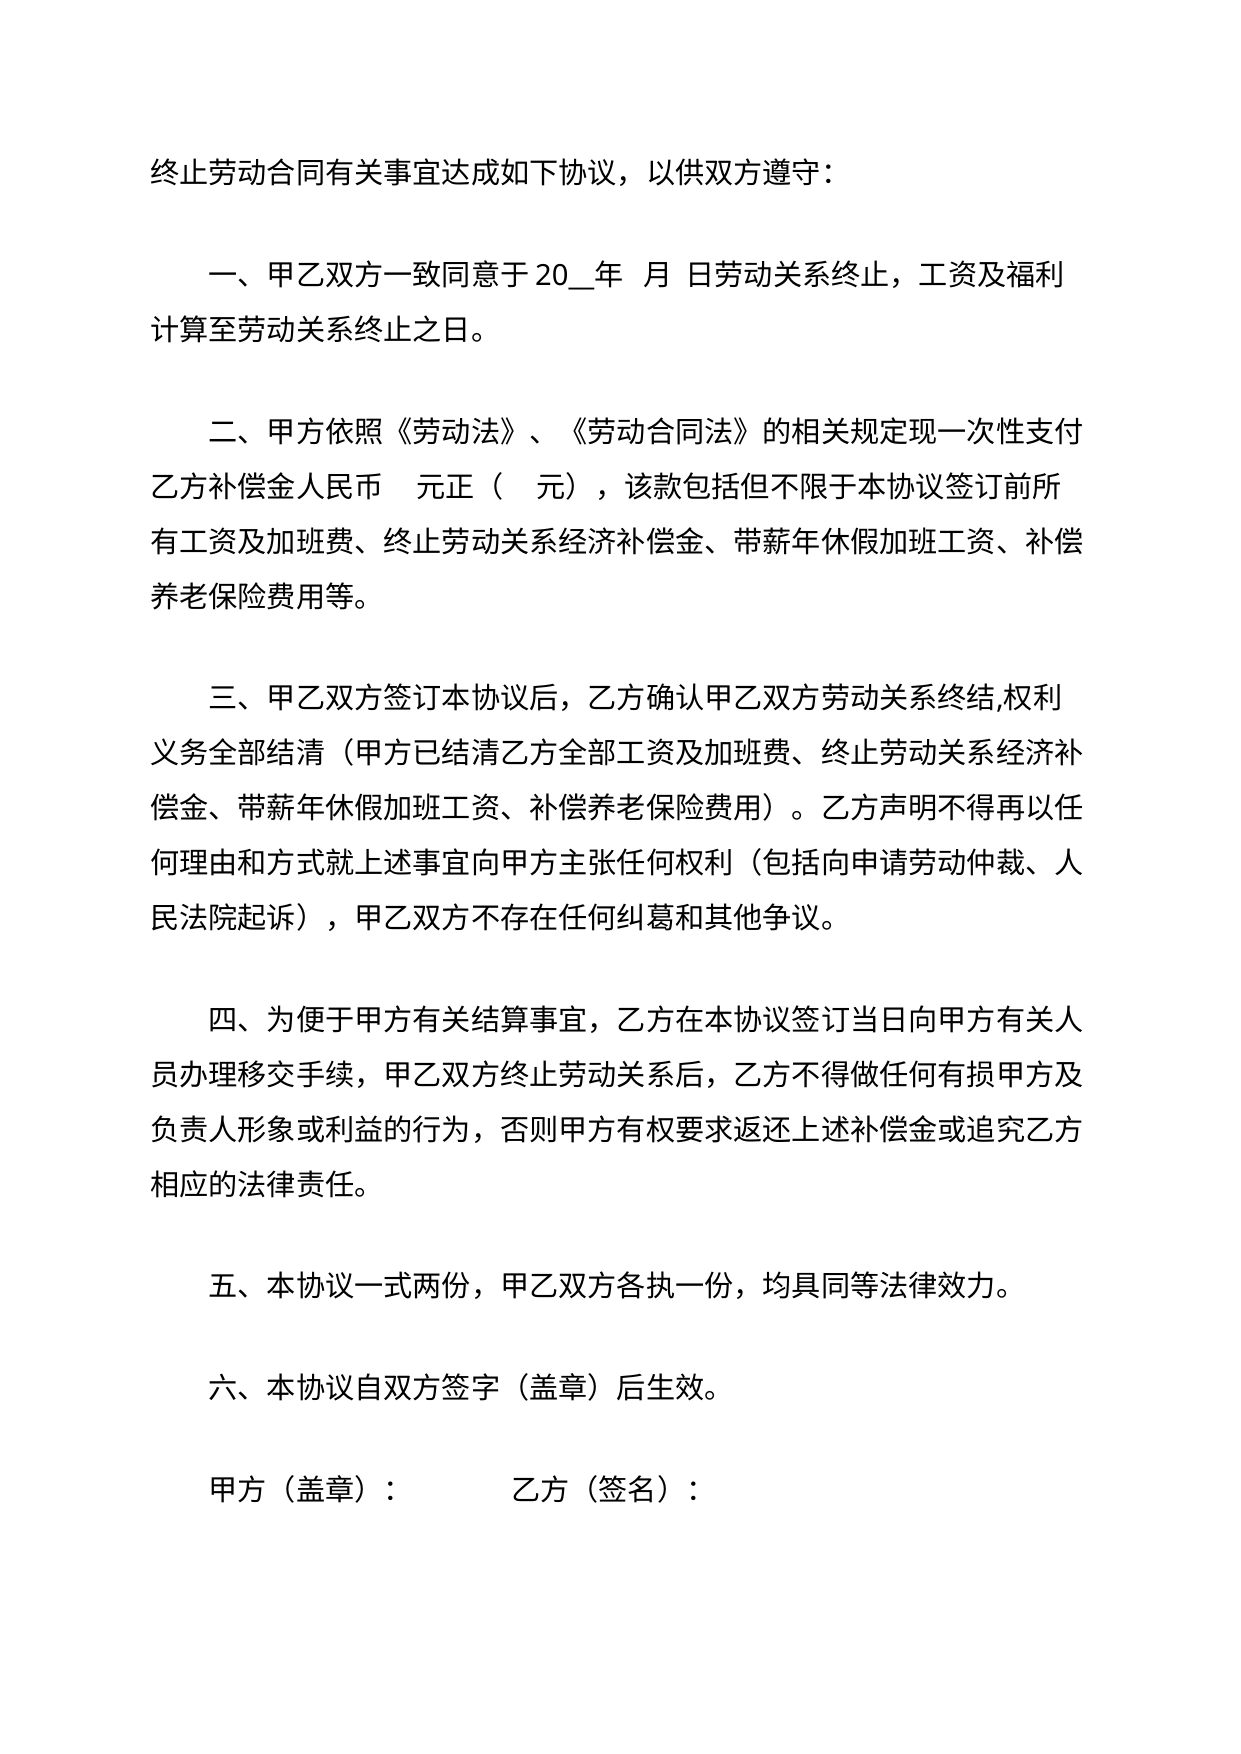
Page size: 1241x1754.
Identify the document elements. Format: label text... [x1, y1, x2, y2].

text 四、为便于甲方有关结算事宜，乙方在本协议签订当日向甲方有关人员办理移交手续，甲乙双方终止劳动关系后，乙方不得做任何有损甲方及负责人形象或利益的行为，否则甲方有权要求返还上述补偿金或追究乙方相应的法律责任。 [150, 996, 1090, 1203]
text 五、本协议一式两份，甲乙双方各执一份，均具同等法律效力。 [150, 1263, 1090, 1305]
text 二、甲方依照《劳动法》、《劳动合同法》的相关规定现一次性支付乙方补偿金人民币 元正（ 元），该款包括但不限于本协议签订前所有工资及加班费、终止劳动关系经济补偿金、带薪年休假加班工资、补偿养老保险费用等。 [150, 408, 1090, 616]
text 六、本协议自双方签字（盖章）后生效。 [150, 1365, 1090, 1407]
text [150, 150, 1090, 192]
text 三、甲乙双方签订本协议后，乙方确认甲乙双方劳动关系终结,权利义务全部结清（甲方已结清乙方全部工资及加班费、终止劳动关系经济补偿金、带薪年休假加班工资、补偿养老保险费用）。乙方声明不得再以任何理由和方式就上述事宜向甲方主张任何权利（包括向申请劳动仲裁、人民法院起诉），甲乙双方不存在任何纠葛和其他争议。 [150, 675, 1090, 937]
text 一、甲乙双方一致同意于20__年 月 日劳动关系终止，工资及福利计算至劳动关系终止之日。 [150, 252, 1090, 349]
text 甲方（盖章）： 乙方（签名）： [150, 1466, 1090, 1509]
